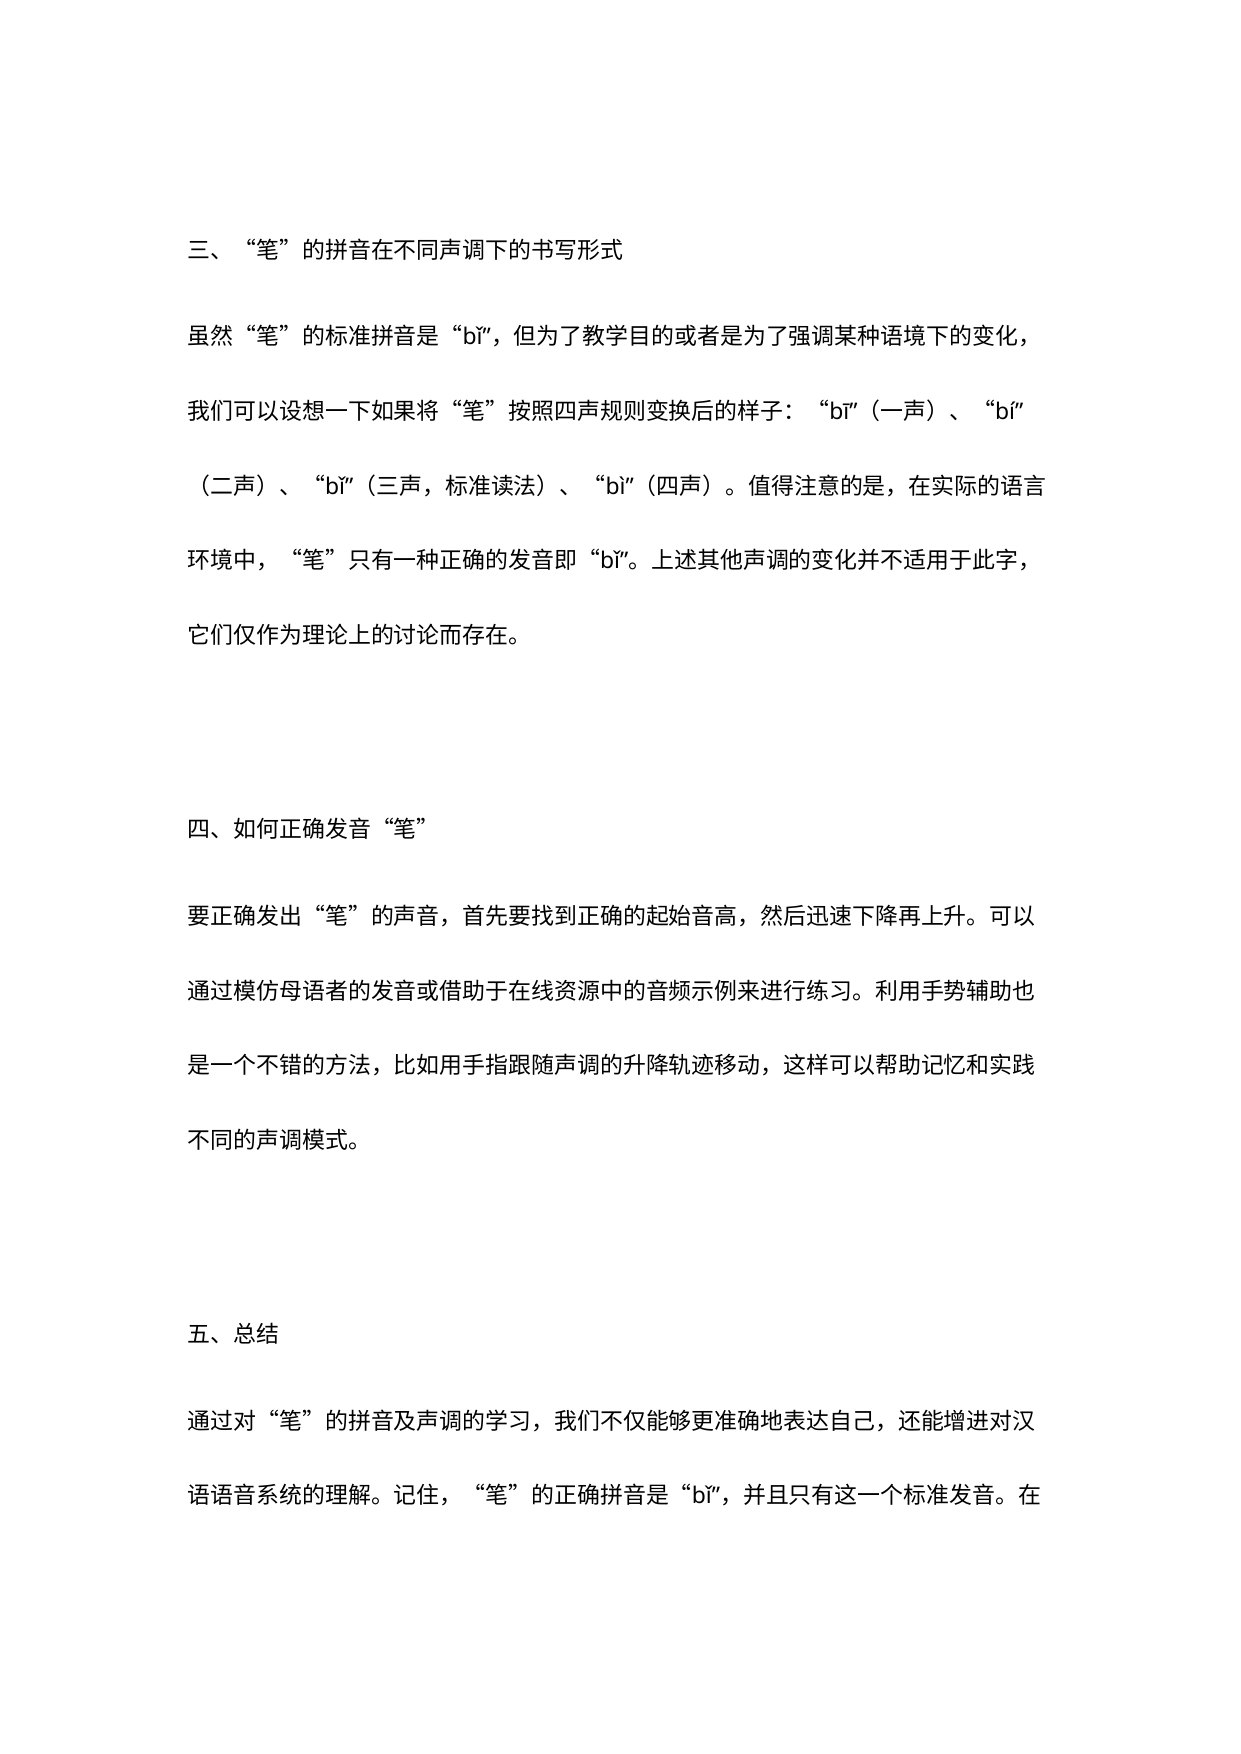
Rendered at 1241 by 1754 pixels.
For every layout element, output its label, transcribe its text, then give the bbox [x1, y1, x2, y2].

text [187, 1387, 1053, 1527]
text 三、“笔”的拼音在不同声调下的书写形式 [187, 216, 1053, 281]
text 五、总结 [187, 1300, 1053, 1365]
text 虽然“笔”的标准拼音是“bǐ”，但为了教学目的或者是为了强调某种语境下的变化，我们可以设想一下如果将“笔”按照四声规则变换后的样子：“bī”（一声）、“bí”（二声）、“bǐ”（三声，标准读法）、“bì”（四声）。值得注意的是，在实际的语言环境中，“笔”只有一种正确的发音即“bǐ”。上述其他声调的变化并不适用于此字，它们仅作为理论上的讨论而存在。 [187, 302, 1053, 666]
text 要正确发出“笔”的声音，首先要找到正确的起始音高，然后迅速下降再上升。可以通过模仿母语者的发音或借助于在线资源中的音频示例来进行练习。利用手势辅助也是一个不错的方法，比如用手指跟随声调的升降轨迹移动，这样可以帮助记忆和实践不同的声调模式。 [187, 882, 1053, 1171]
text 四、如何正确发音“笔” [187, 795, 1053, 860]
